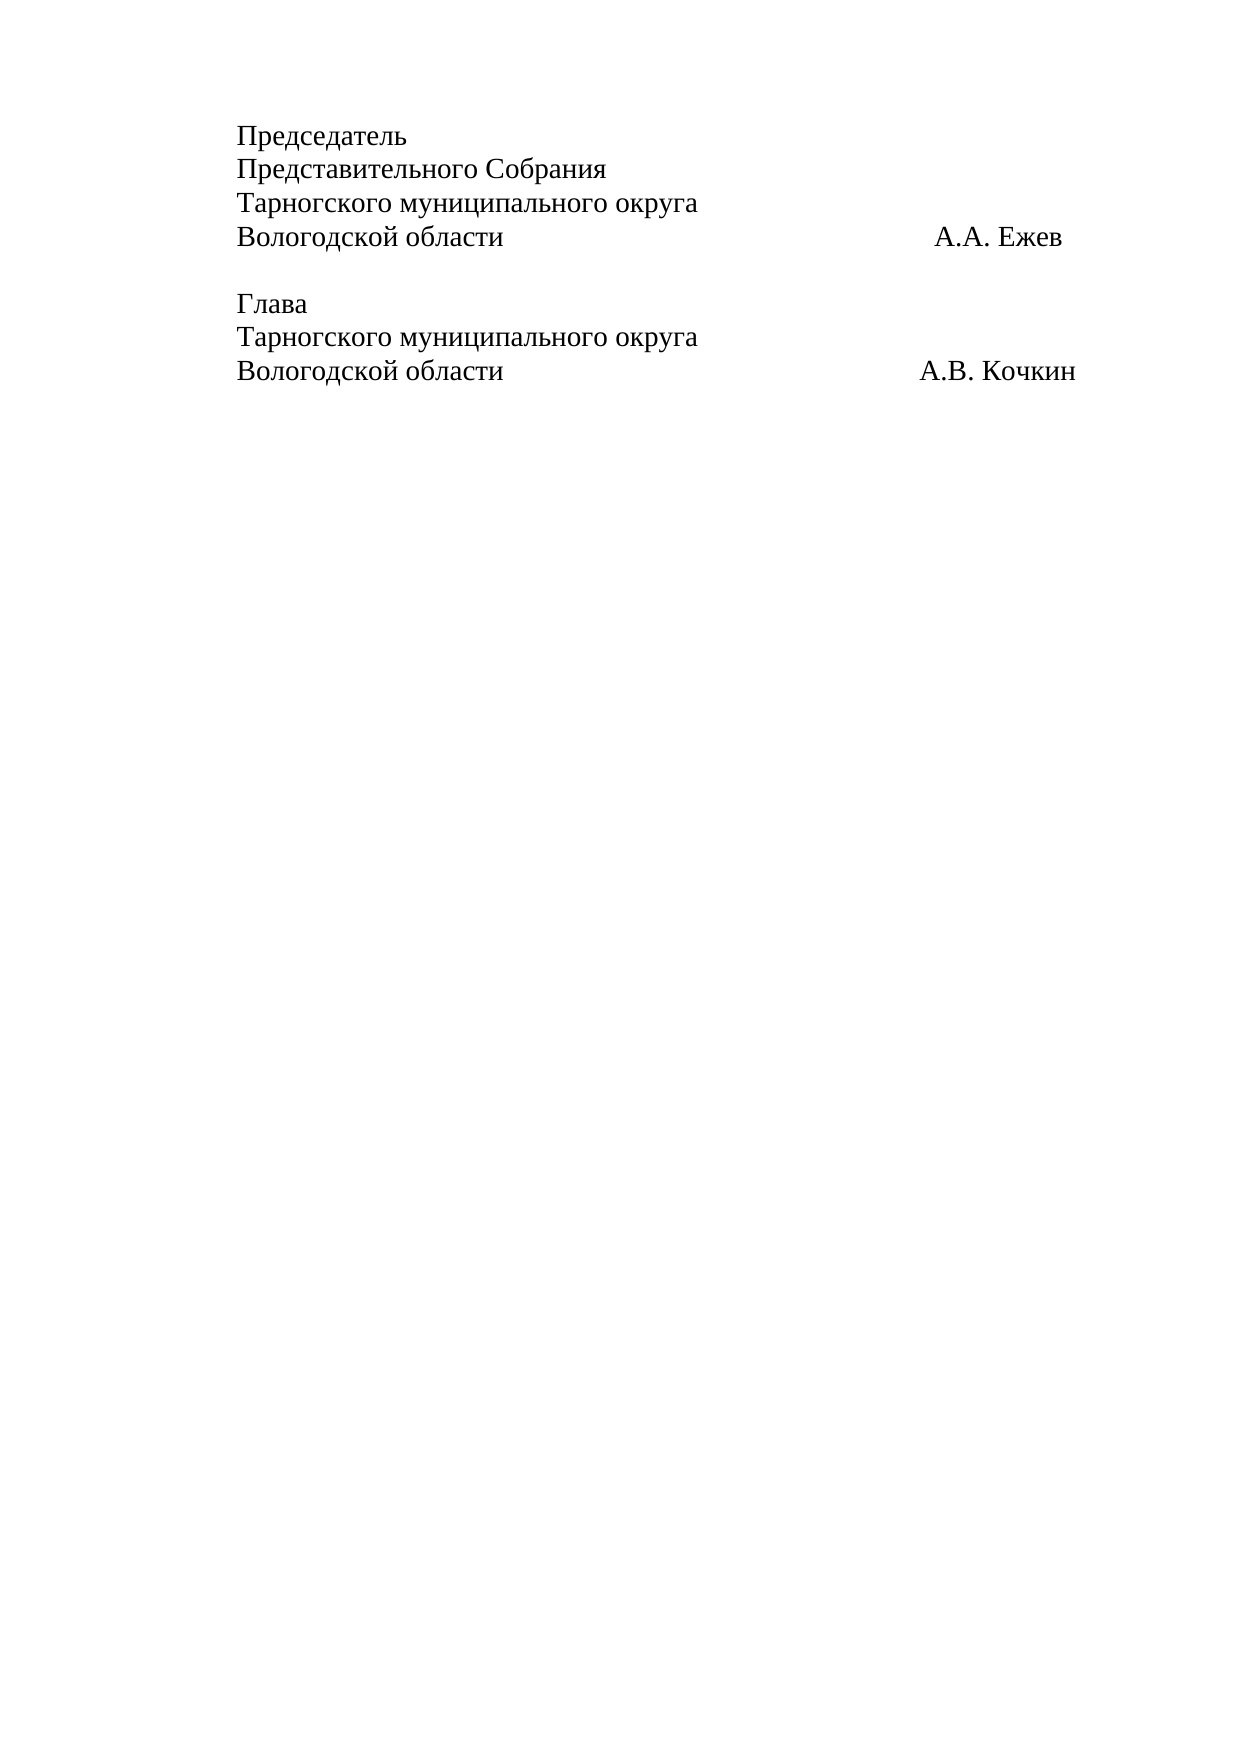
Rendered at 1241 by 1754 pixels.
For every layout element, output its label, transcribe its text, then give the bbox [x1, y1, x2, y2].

text Вологодской области А.В. Кочкин [236, 353, 1152, 386]
text Глава [236, 286, 1152, 319]
text Тарногского муниципального округа [236, 185, 1152, 219]
text Председатель [236, 118, 1152, 152]
text Вологодской области А.А. Ежев [236, 219, 1152, 252]
text Представительного Собрания [236, 152, 1152, 185]
text Тарногского муниципального округа [236, 319, 1152, 353]
